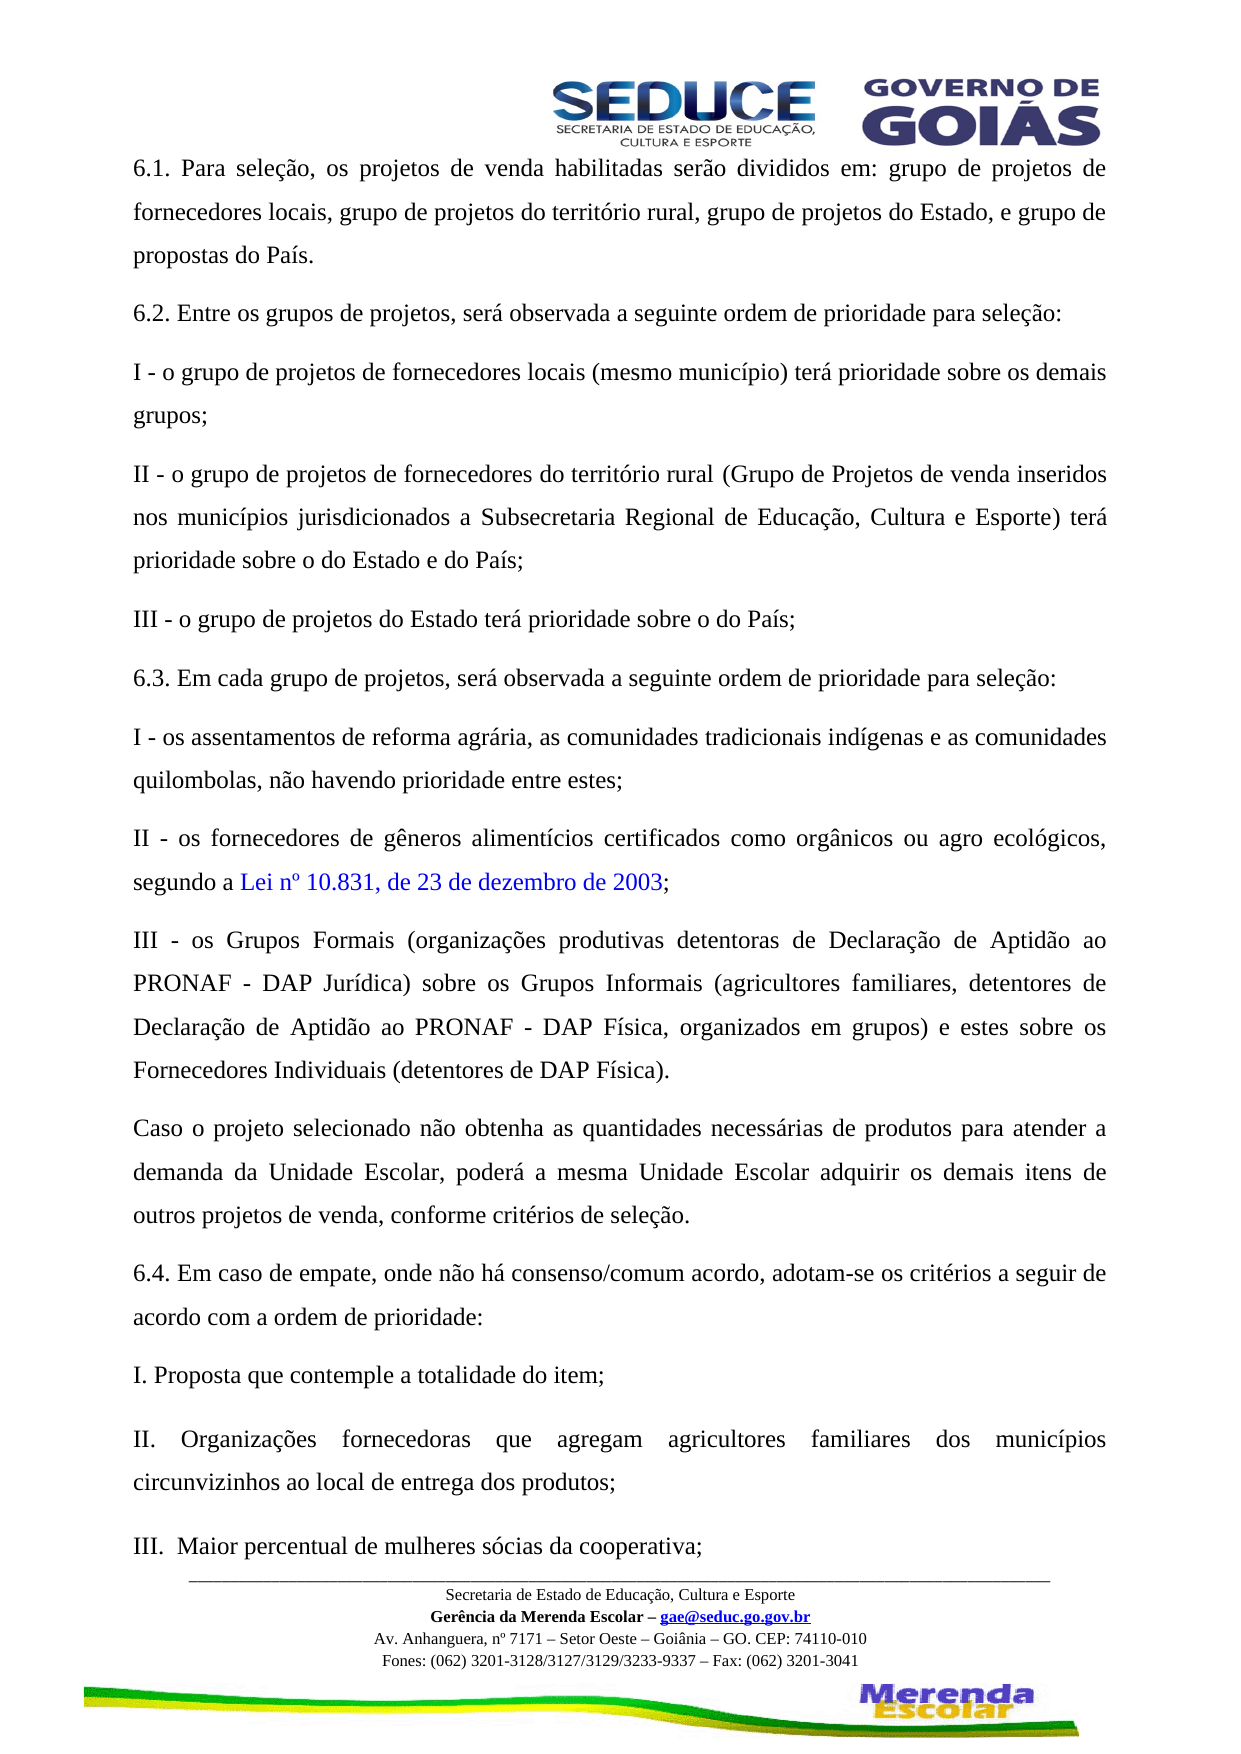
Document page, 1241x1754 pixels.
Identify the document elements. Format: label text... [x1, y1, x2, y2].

text I. Proposta que contemple a totalidade do item; [133, 1360, 1107, 1389]
text 6.3. Em cada grupo de projetos, será observada a seguinte ordem de prioridade para seleção: [133, 663, 1107, 692]
text I - os assentamentos de reforma agrária, as comunidades tradicionais indígenas e as comunidades quilombolas, não havendo prioridade entre estes; [133, 722, 1107, 793]
picture [552, 73, 1108, 154]
text III - o grupo de projetos do Estado terá prioridade sobre o do País; [133, 604, 1107, 633]
text I - o grupo de projetos de fornecedores locais (mesmo município) terá prioridade sobre os demais grupos; [133, 357, 1107, 429]
text II - o grupo de projetos de fornecedores do território rural (Grupo de Projetos de venda inseridos nos municípios jurisdicionados a Subsecretaria Regional de Educação, Cultura e Esporte) terá prioridade sobre o do Estado e do País; [133, 459, 1107, 574]
text II. Organizações fornecedoras que agregam agricultores familiares dos municípios circunvizinhos ao local de entrega dos produtos; [133, 1424, 1107, 1496]
text III. Maior percentual de mulheres sócias da cooperativa; [133, 1531, 1107, 1560]
text Caso o projeto selecionado não obtenha as quantidades necessárias de produtos para atender a demanda da Unidade Escolar, poderá a mesma Unidade Escolar adquirir os demais itens de outros projetos de venda, conforme critérios de seleção. [133, 1113, 1107, 1228]
text 6.2. Entre os grupos de projetos, será observada a seguinte ordem de prioridade para seleção: [133, 298, 1107, 327]
text II - os fornecedores de gêneros alimentícios certificados como orgânicos ou agro ecológicos, segundo a Lei nº 10.831, de 23 de dezembro de 2003; [133, 823, 1107, 895]
text 6.1. Para seleção, os projetos de venda habilitadas serão divididos em: grupo de projetos de fornecedores locais, grupo de projetos do território rural, grupo de projetos do Estado, e grupo de propostas do País. [133, 153, 1107, 268]
text III - os Grupos Formais (organizações produtivas detentoras de Declaração de Aptidão ao PRONAF - DAP Jurídica) sobre os Grupos Informais (agricultores familiares, detentores de Declaração de Aptidão ao PRONAF - DAP Física, organizados em grupos) e estes sobre os Fornecedores Individuais (detentores de DAP Física). [133, 925, 1107, 1083]
text 6.4. Em caso de empate, onde não há consenso/comum acordo, adotam-se os critérios a seguir de acordo com a ordem de prioridade: [133, 1258, 1107, 1330]
